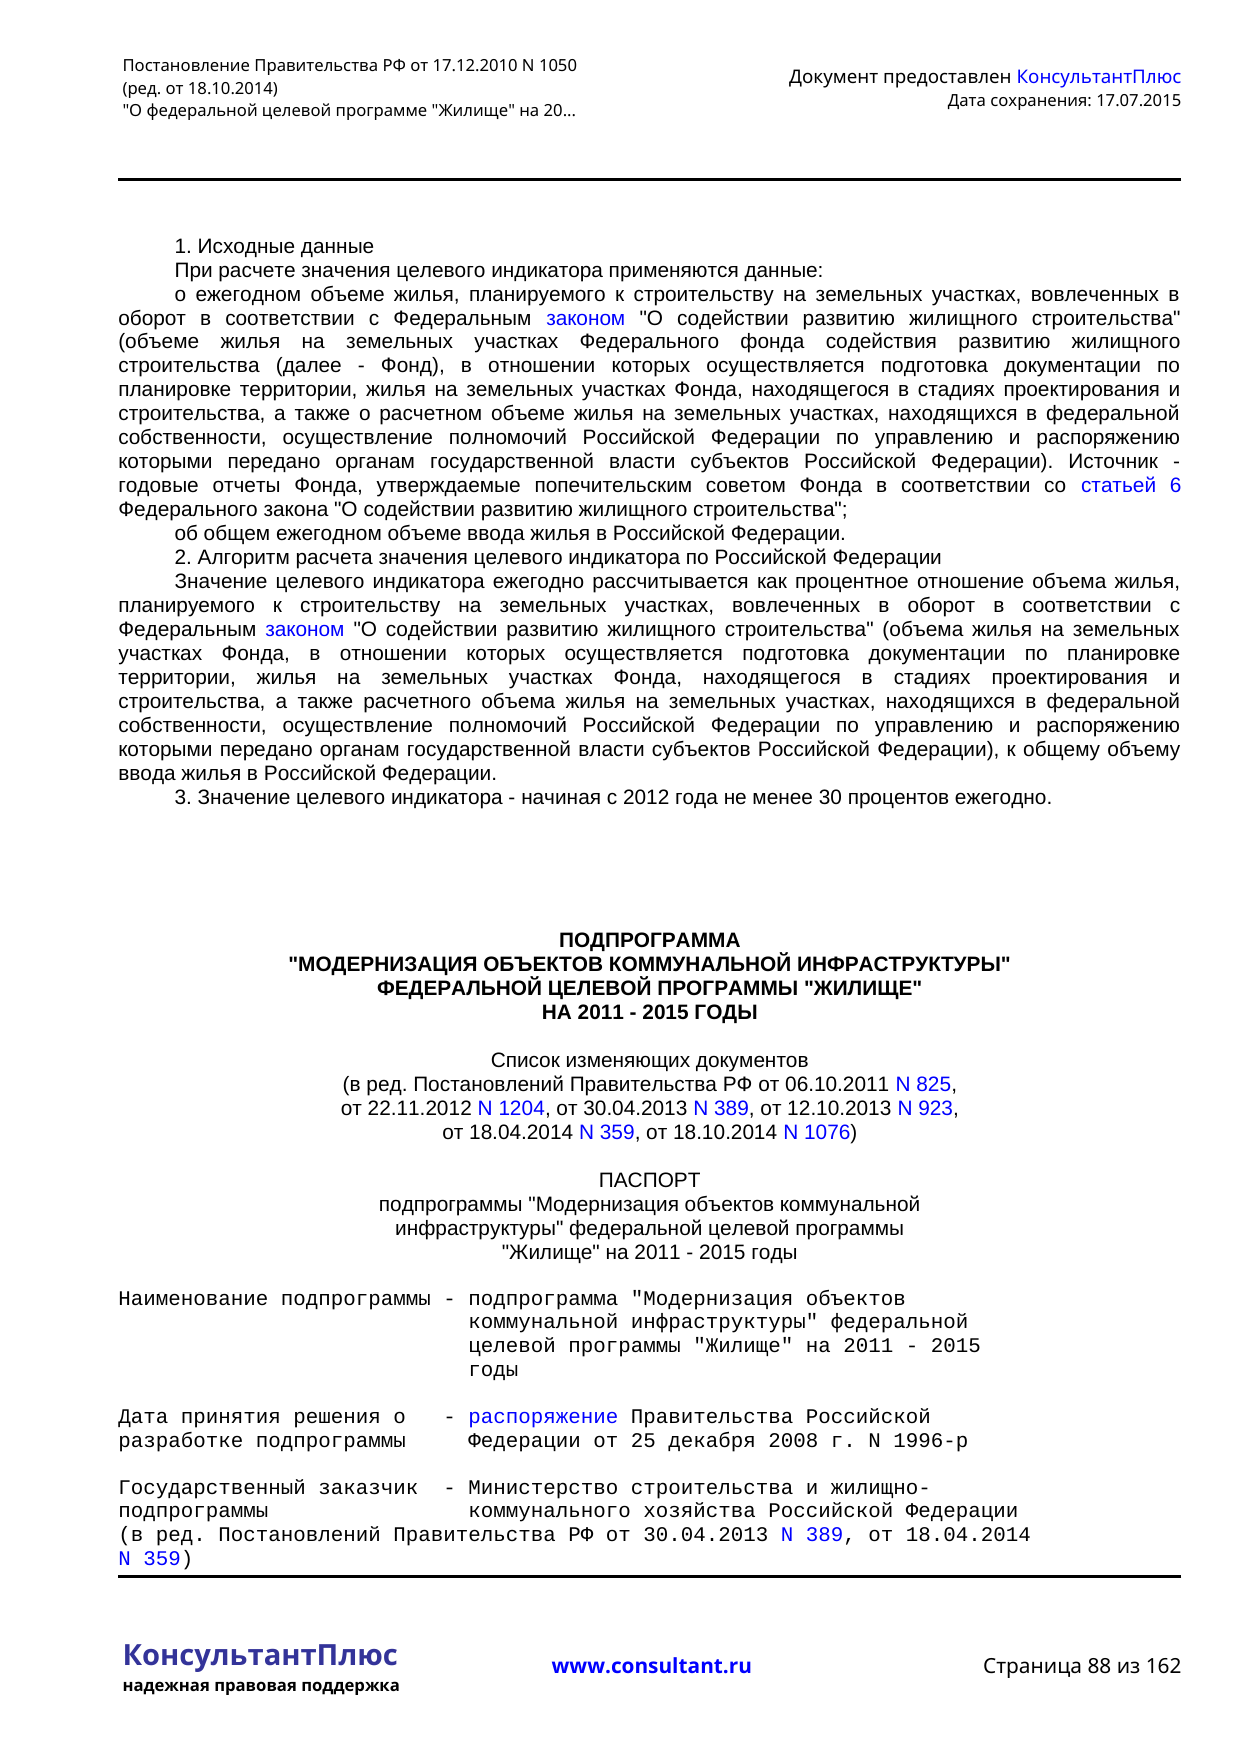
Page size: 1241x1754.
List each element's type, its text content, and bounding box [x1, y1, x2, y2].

text подпрограммы коммунального хозяйства Российской Федерации [118, 1501, 1181, 1524]
text Государственный заказчик - Министерство строительства и жилищно- [118, 1477, 1181, 1501]
text инфраструктуры" федеральной целевой программы [118, 1216, 1181, 1240]
text 3. Значение целевого индикатора - начиная с 2012 года не менее 30 процентов ежегодно. [118, 784, 1181, 808]
text Наименование подпрограммы - подпрограмма "Модернизация объектов [118, 1288, 1181, 1311]
text НА 2011 - 2015 ГОДЫ [118, 1000, 1181, 1024]
text Дата принятия решения о - распоряжение Правительства Российской [118, 1406, 1181, 1429]
text ПОДПРОГРАММА [118, 928, 1181, 952]
text N 359) [118, 1548, 1181, 1571]
text При расчете значения целевого индикатора применяются данные: [118, 257, 1181, 281]
text от 18.04.2014 N 359, от 18.10.2014 N 1076) [118, 1120, 1181, 1144]
text (в ред. Постановлений Правительства РФ от 06.10.2011 N 825, [118, 1072, 1181, 1096]
text целевой программы "Жилище" на 2011 - 2015 [118, 1335, 1181, 1359]
text ФЕДЕРАЛЬНОЙ ЦЕЛЕВОЙ ПРОГРАММЫ "ЖИЛИЩЕ" [118, 976, 1181, 1000]
text о ежегодном объеме жилья, планируемого к строительству на земельных участках, вовлеченных в оборот в соответствии с Федеральным законом "О содействии развитию жилищного строительства" (объеме жилья на земельных участках Федерального фонда содействия развитию жилищного строительства (далее - Фонд), в отношении которых осуществляется подготовка документации по планировке территории, жилья на земельных участках Фонда, находящегося в стадиях проектирования и строительства, а также о расчетном объеме жилья на земельных участках, находящихся в федеральной собственности, осуществление полномочий Российской Федерации по управлению и распоряжению которыми передано органам государственной власти субъектов Российской Федерации). Источник - годовые отчеты Фонда, утверждаемые попечительским советом Фонда в соответствии со статьей 6 Федерального закона "О содействии развитию жилищного строительства"; [118, 281, 1181, 521]
text об общем ежегодном объеме ввода жилья в Российской Федерации. [118, 521, 1181, 545]
text (в ред. Постановлений Правительства РФ от 30.04.2013 N 389, от 18.04.2014 [118, 1524, 1181, 1548]
text разработке подпрограммы Федерации от 25 декабря 2008 г. N 1996-р [118, 1429, 1181, 1453]
text коммунальной инфраструктуры" федеральной [118, 1311, 1181, 1335]
text 1. Исходные данные [118, 233, 1181, 257]
text "МОДЕРНИЗАЦИЯ ОБЪЕКТОВ КОММУНАЛЬНОЙ ИНФРАСТРУКТУРЫ" [118, 952, 1181, 976]
text Список изменяющих документов [118, 1048, 1181, 1072]
text годы [118, 1359, 1181, 1382]
text подпрограммы "Модернизация объектов коммунальной [118, 1192, 1181, 1216]
text "Жилище" на 2011 - 2015 годы [118, 1240, 1181, 1264]
text ПАСПОРТ [118, 1168, 1181, 1192]
text от 22.11.2012 N 1204, от 30.04.2013 N 389, от 12.10.2013 N 923, [118, 1096, 1181, 1120]
text Значение целевого индикатора ежегодно рассчитывается как процентное отношение объема жилья, планируемого к строительству на земельных участках, вовлеченных в оборот в соответствии с Федеральным законом "О содействии развитию жилищного строительства" (объема жилья на земельных участках Фонда, в отношении которых осуществляется подготовка документации по планировке территории, жилья на земельных участках Фонда, находящегося в стадиях проектирования и строительства, а также расчетного объема жилья на земельных участках, находящихся в федеральной собственности, осуществление полномочий Российской Федерации по управлению и распоряжению которыми передано органам государственной власти субъектов Российской Федерации), к общему объему ввода жилья в Российской Федерации. [118, 569, 1181, 784]
text 2. Алгоритм расчета значения целевого индикатора по Российской Федерации [118, 545, 1181, 569]
